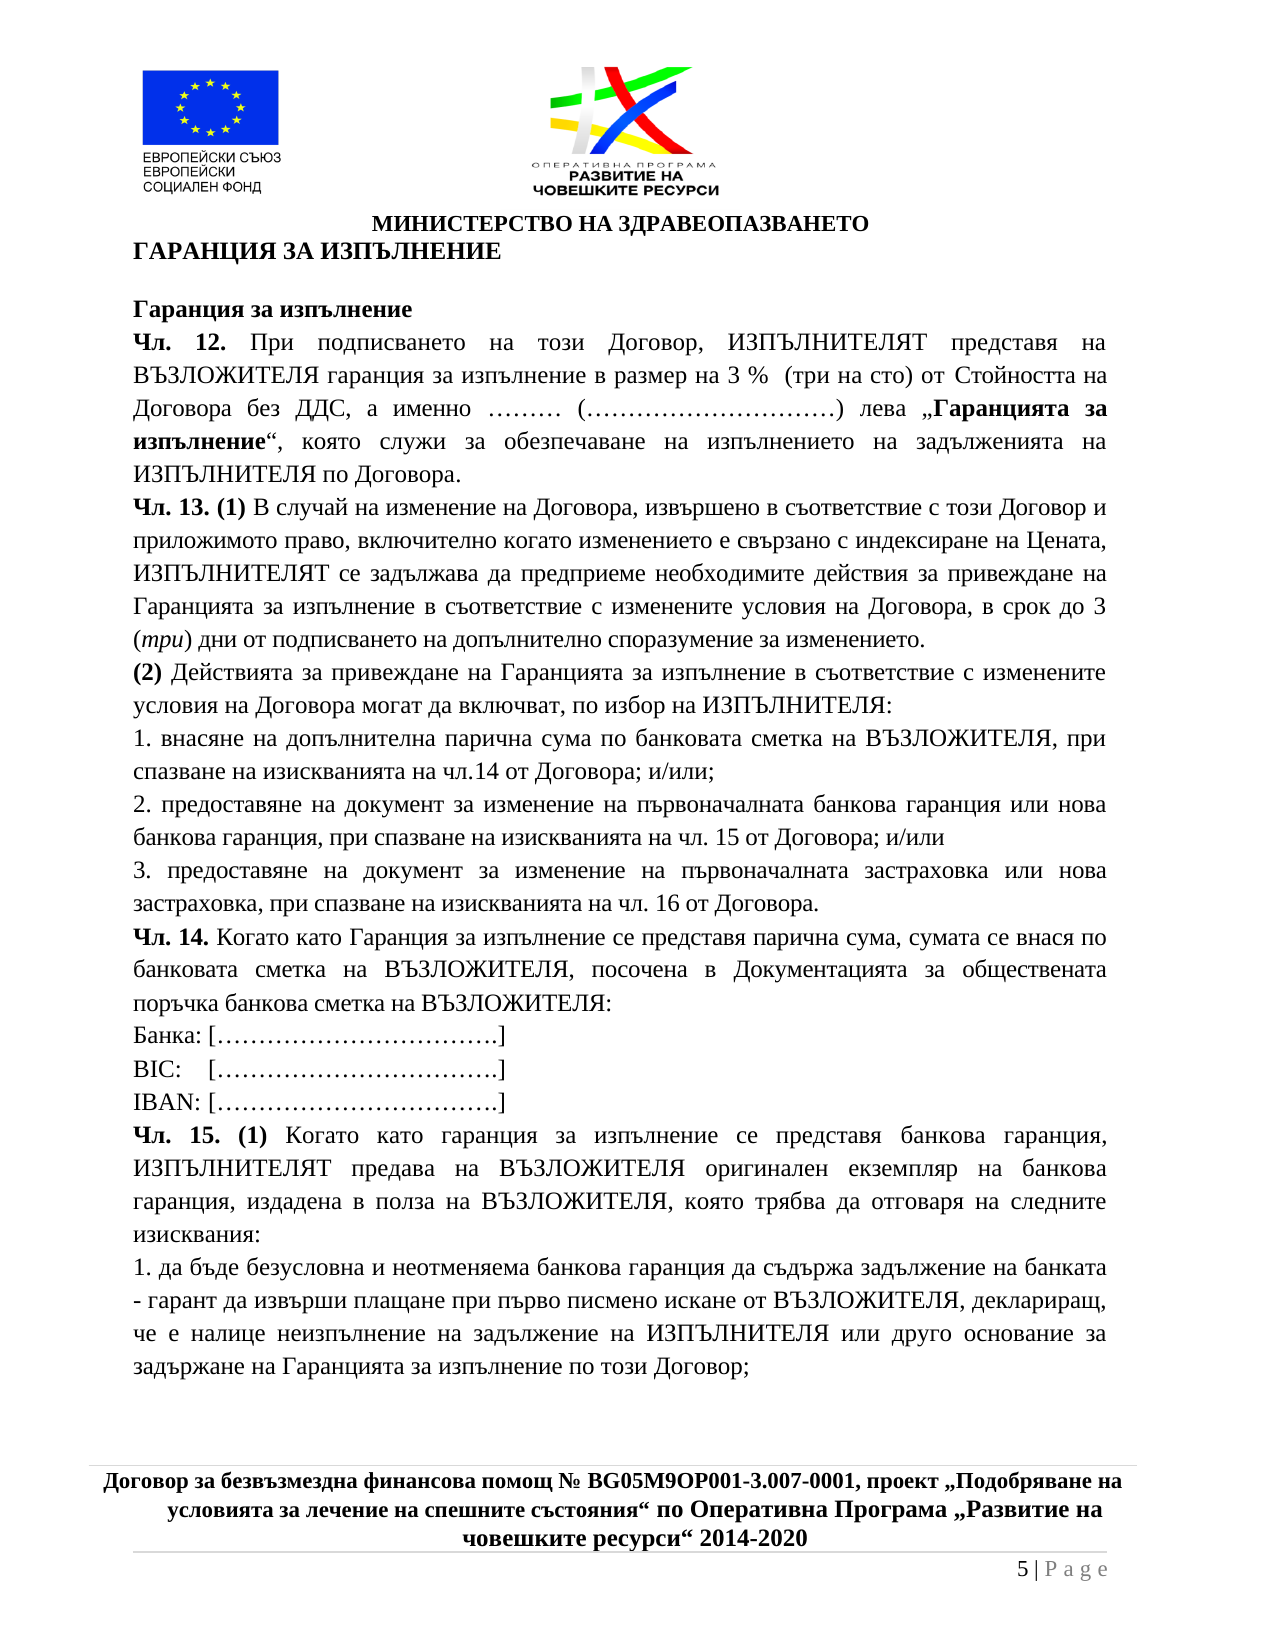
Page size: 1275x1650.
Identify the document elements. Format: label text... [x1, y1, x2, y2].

text (2) Действията за привеждане на Гаранцията за изпълнение в съответствие с изменените условия на Договора могат да включват, по избор на ИЗПЪЛНИТЕЛЯ: [133, 657, 1107, 719]
text BIC: […………………………….] [133, 1054, 1107, 1082]
picture [500, 48, 741, 210]
picture [132, 44, 327, 210]
text Гаранция за изпълнение [133, 294, 1107, 323]
text IBAN: […………………………….] [133, 1087, 1107, 1115]
text ГАРАНЦИЯ ЗА ИЗПЪЛНЕНИЕ [133, 236, 1107, 265]
text Чл. 14. Когато като Гаранция за изпълнение се представя парична сума, сумата се внася по банковата сметка на ВЪЗЛОЖИТЕЛЯ, посочена в Документацията за обществената поръчка банкова сметка на ВЪЗЛОЖИТЕЛЯ: [133, 922, 1107, 1016]
text 3. предоставяне на документ за изменение на първоначалната застраховка или нова застраховка, при спазване на изискванията на чл. 16 от Договора. [133, 856, 1107, 917]
text 1. внасяне на допълнителна парична сума по банковата сметка на ВЪЗЛОЖИТЕЛЯ, при спазване на изискванията на чл.14 от Договора; и/или; [133, 723, 1107, 785]
text Банка: […………………………….] [133, 1021, 1107, 1049]
text 1. да бъде безусловна и неотменяема банкова гаранция да съдържа задължение на банката - гарант да извърши плащане при първо писмено искане от ВЪЗЛОЖИТЕЛЯ, деклариращ, че е налице неизпълнение на задължение на ИЗПЪЛНИТЕЛЯ или друго основание за задържане на Гаранцията за изпълнение по този Договор; [133, 1252, 1107, 1379]
text Чл. 12. При подписването на този Договор, ИЗПЪЛНИТЕЛЯТ представя на ВЪЗЛОЖИТЕЛЯ гаранция за изпълнение в размер на 3 % (три на сто) от Стойността на Договора без ДДС, а именно ……… (…………………………) лева „Гаранцията за изпълнение“, която служи за обезпечаване на изпълнението на задълженията на ИЗПЪЛНИТЕЛЯ по Договора. [133, 327, 1107, 488]
text 2. предоставяне на документ за изменение на първоначалната банкова гаранция или нова банкова гаранция, при спазване на изискванията на чл. 15 от Договора; и/или [133, 789, 1107, 851]
text Чл. 13. (1) В случай на изменение на Договора, извършено в съответствие с този Договор и приложимото право, включително когато изменението е свързано с индексиране на Цената, ИЗПЪЛНИТЕЛЯТ се задължава да предприеме необходимите действия за привеждане на Гаранцията за изпълнение в съответствие с изменените условия на Договора, в срок до 3 (три) дни от подписването на допълнително споразумение за изменението. [133, 492, 1107, 653]
text Чл. 15. (1) Когато като гаранция за изпълнение се представя банкова гаранция, ИЗПЪЛНИТЕЛЯТ предава на ВЪЗЛОЖИТЕЛЯ оригинален екземпляр на банкова гаранция, издадена в полза на ВЪЗЛОЖИТЕЛЯ, която трябва да отговаря на следните изисквания: [133, 1120, 1107, 1247]
